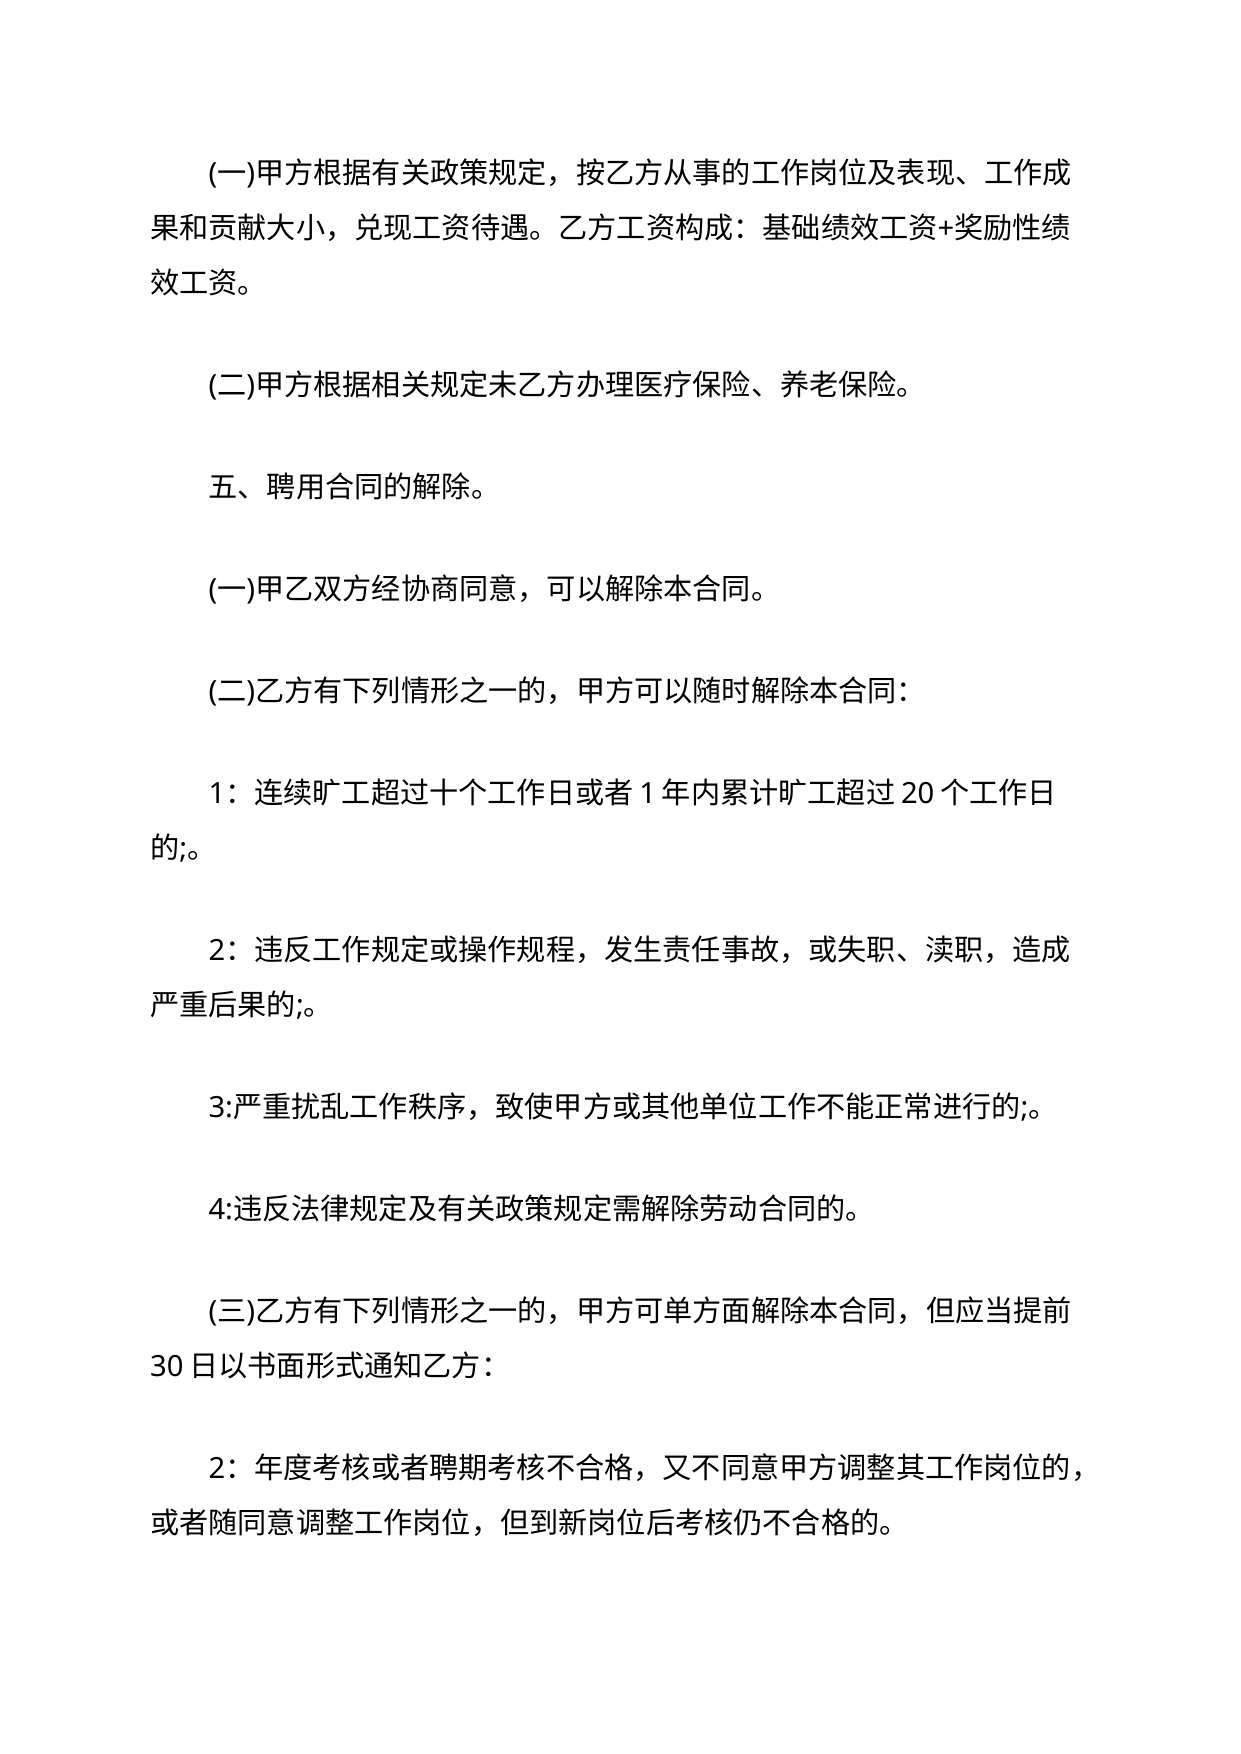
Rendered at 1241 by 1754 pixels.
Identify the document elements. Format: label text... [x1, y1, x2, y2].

text (三)乙方有下列情形之一的，甲方可单方面解除本合同，但应当提前30日以书面形式通知乙方： [150, 1287, 1090, 1385]
text 五、聘用合同的解除。 [150, 464, 1090, 506]
text 2：年度考核或者聘期考核不合格，又不同意甲方调整其工作岗位的，或者随同意调整工作岗位，但到新岗位后考核仍不合格的。 [150, 1444, 1090, 1542]
text 1：连续旷工超过十个工作日或者1年内累计旷工超过20个工作日的;。 [150, 769, 1090, 867]
text (二)乙方有下列情形之一的，甲方可以随时解除本合同： [150, 667, 1090, 710]
text (一)甲乙双方经协商同意，可以解除本合同。 [150, 566, 1090, 608]
text 4:违反法律规定及有关政策规定需解除劳动合同的。 [150, 1185, 1090, 1228]
text (一)甲方根据有关政策规定，按乙方从事的工作岗位及表现、工作成果和贡献大小，兑现工资待遇。乙方工资构成：基础绩效工资+奖励性绩效工资。 [150, 150, 1090, 302]
text 3:严重扰乱工作秩序，致使甲方或其他单位工作不能正常进行的;。 [150, 1083, 1090, 1126]
text (二)甲方根据相关规定未乙方办理医疗保险、养老保险。 [150, 362, 1090, 404]
text 2：违反工作规定或操作规程，发生责任事故，或失职、渎职，造成严重后果的;。 [150, 926, 1090, 1024]
